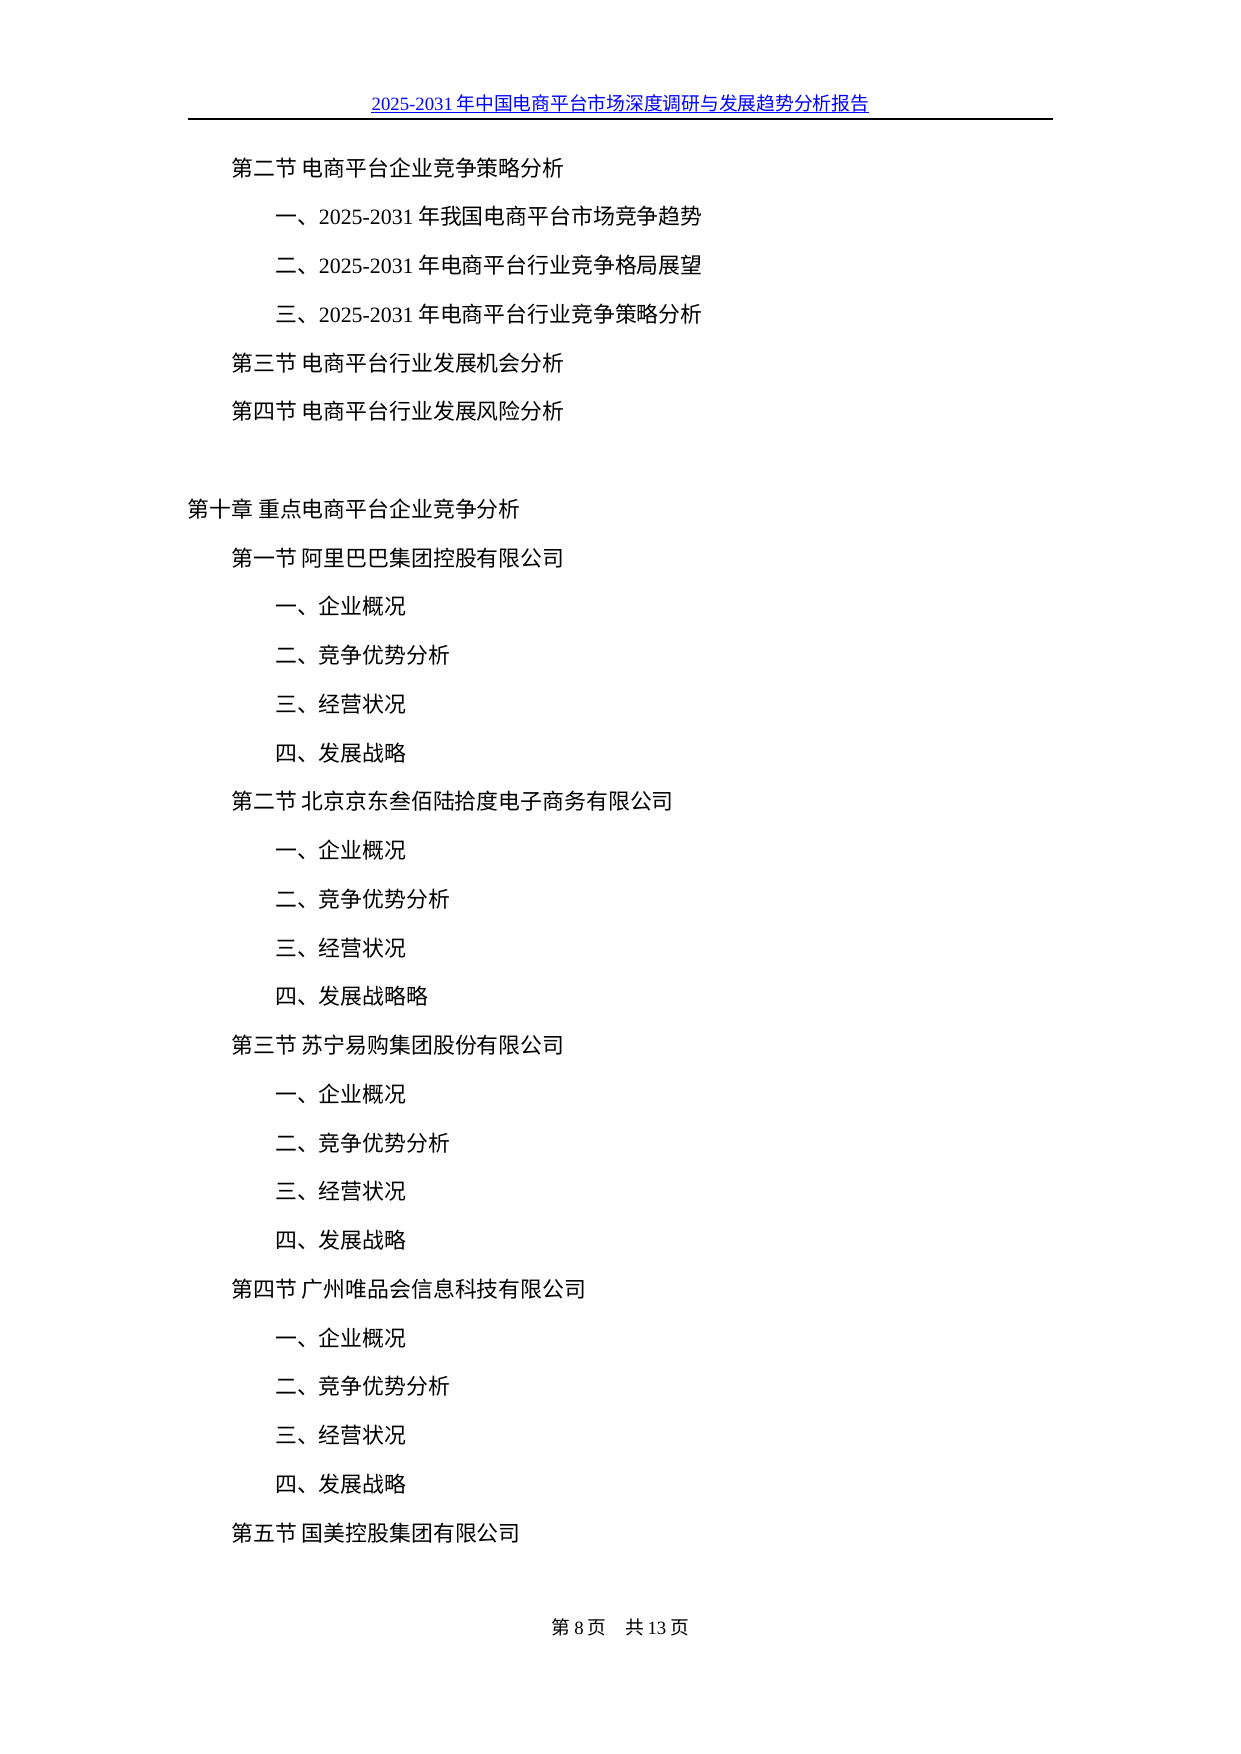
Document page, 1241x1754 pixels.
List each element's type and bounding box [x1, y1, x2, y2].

text [187, 150, 1053, 1548]
